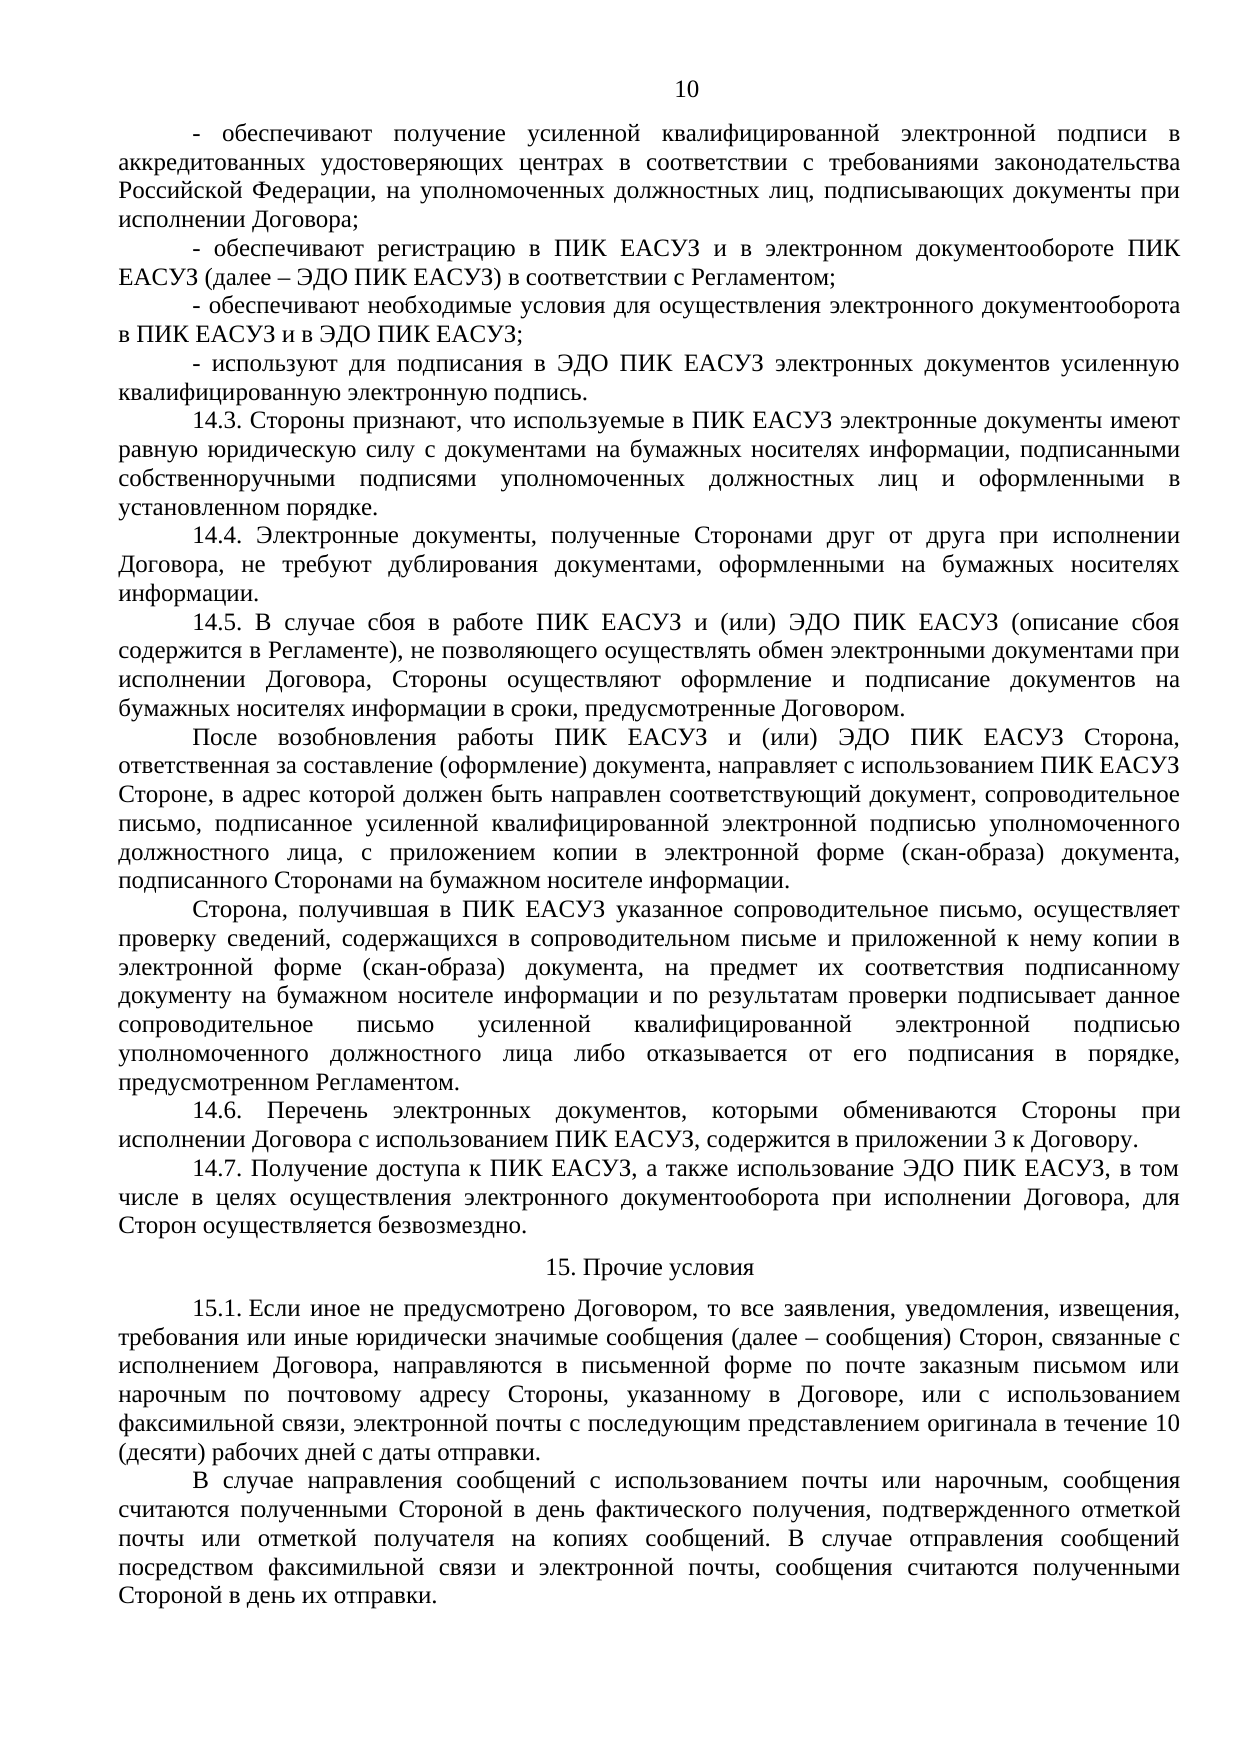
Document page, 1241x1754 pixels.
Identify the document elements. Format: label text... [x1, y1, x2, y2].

text 14.7. Получение доступа к ПИК ЕАСУЗ, а также использование ЭДО ПИК ЕАСУЗ, в том числе в целях осуществления электронного документооборота при исполнении Договора, для Сторон осуществляется безвозмездно. [118, 1153, 1181, 1239]
text - обеспечивают получение усиленной квалифицированной электронной подписи в аккредитованных удостоверяющих центрах в соответствии с требованиями законодательства Российской Федерации, на уполномоченных должностных лиц, подписывающих документы при исполнении Договора; [118, 118, 1181, 233]
text - используют для подписания в ЭДО ПИК ЕАСУЗ электронных документов усиленную квалифицированную электронную подпись. [118, 348, 1181, 406]
text Если иное не предусмотрено Договором, то все заявления, уведомления, извещения, требования или иные юридически значимые сообщения (далее – сообщения) Сторон, связанные с исполнением Договора, направляются в письменной форме по почте заказным письмом или нарочным по почтовому адресу Стороны, указанному в Договоре, или с использованием факсимильной связи, электронной почты с последующим представлением оригинала в течение 10 (десяти) рабочих дней с даты отправки. [118, 1293, 1181, 1466]
text 14.4. Электронные документы, полученные Сторонами друг от друга при исполнении Договора, не требуют дублирования документами, оформленными на бумажных носителях информации. [118, 521, 1181, 607]
text - обеспечивают регистрацию в ПИК ЕАСУЗ и в электронном документообороте ПИК ЕАСУЗ (далее – ЭДО ПИК ЕАСУЗ) в соответствии с Регламентом; [118, 233, 1181, 291]
text 14.3. Стороны признают, что используемые в ПИК ЕАСУЗ электронные документы имеют равную юридическую силу с документами на бумажных носителях информации, подписанными собственноручными подписями уполномоченных должностных лиц и оформленными в установленном порядке. [118, 406, 1181, 521]
text 14.5. В случае сбоя в работе ПИК ЕАСУЗ и (или) ЭДО ПИК ЕАСУЗ (описание сбоя содержится в Регламенте), не позволяющего осуществлять обмен электронными документами при исполнении Договора, Стороны осуществляют оформление и подписание документов на бумажных носителях информации в сроки, предусмотренные Договором. [118, 607, 1181, 722]
text - обеспечивают необходимые условия для осуществления электронного документооборота в ПИК ЕАСУЗ и в ЭДО ПИК ЕАСУЗ; [118, 291, 1181, 348]
text Прочие условия [118, 1252, 1181, 1281]
text 14.6. Перечень электронных документов, которыми обмениваются Стороны при исполнении Договора с использованием ПИК ЕАСУЗ, содержится в приложении 3 к Договору. [118, 1096, 1181, 1153]
text После возобновления работы ПИК ЕАСУЗ и (или) ЭДО ПИК ЕАСУЗ Сторона, ответственная за составление (оформление) документа, направляет с использованием ПИК ЕАСУЗ Стороне, в адрес которой должен быть направлен соответствующий документ, сопроводительное письмо, подписанное усиленной квалифицированной электронной подписью уполномоченного должностного лица, с приложением копии в электронной форме (скан-образа) документа, подписанного Сторонами на бумажном носителе информации. [118, 722, 1181, 894]
text Сторона, получившая в ПИК ЕАСУЗ указанное сопроводительное письмо, осуществляет проверку сведений, содержащихся в сопроводительном письме и приложенной к нему копии в электронной форме (скан-образа) документа, на предмет их соответствия подписанному документу на бумажном носителе информации и по результатам проверки подписывает данное сопроводительное письмо усиленной квалифицированной электронной подписью уполномоченного должностного лица либо отказывается от его подписания в порядке, предусмотренном Регламентом. [118, 894, 1181, 1096]
text В случае направления сообщений с использованием почты или нарочным, сообщения считаются полученными Стороной в день фактического получения, подтвержденного отметкой почты или отметкой получателя на копиях сообщений. В случае отправления сообщений посредством факсимильной связи и электронной почты, сообщения считаются полученными Стороной в день их отправки. [118, 1466, 1181, 1609]
